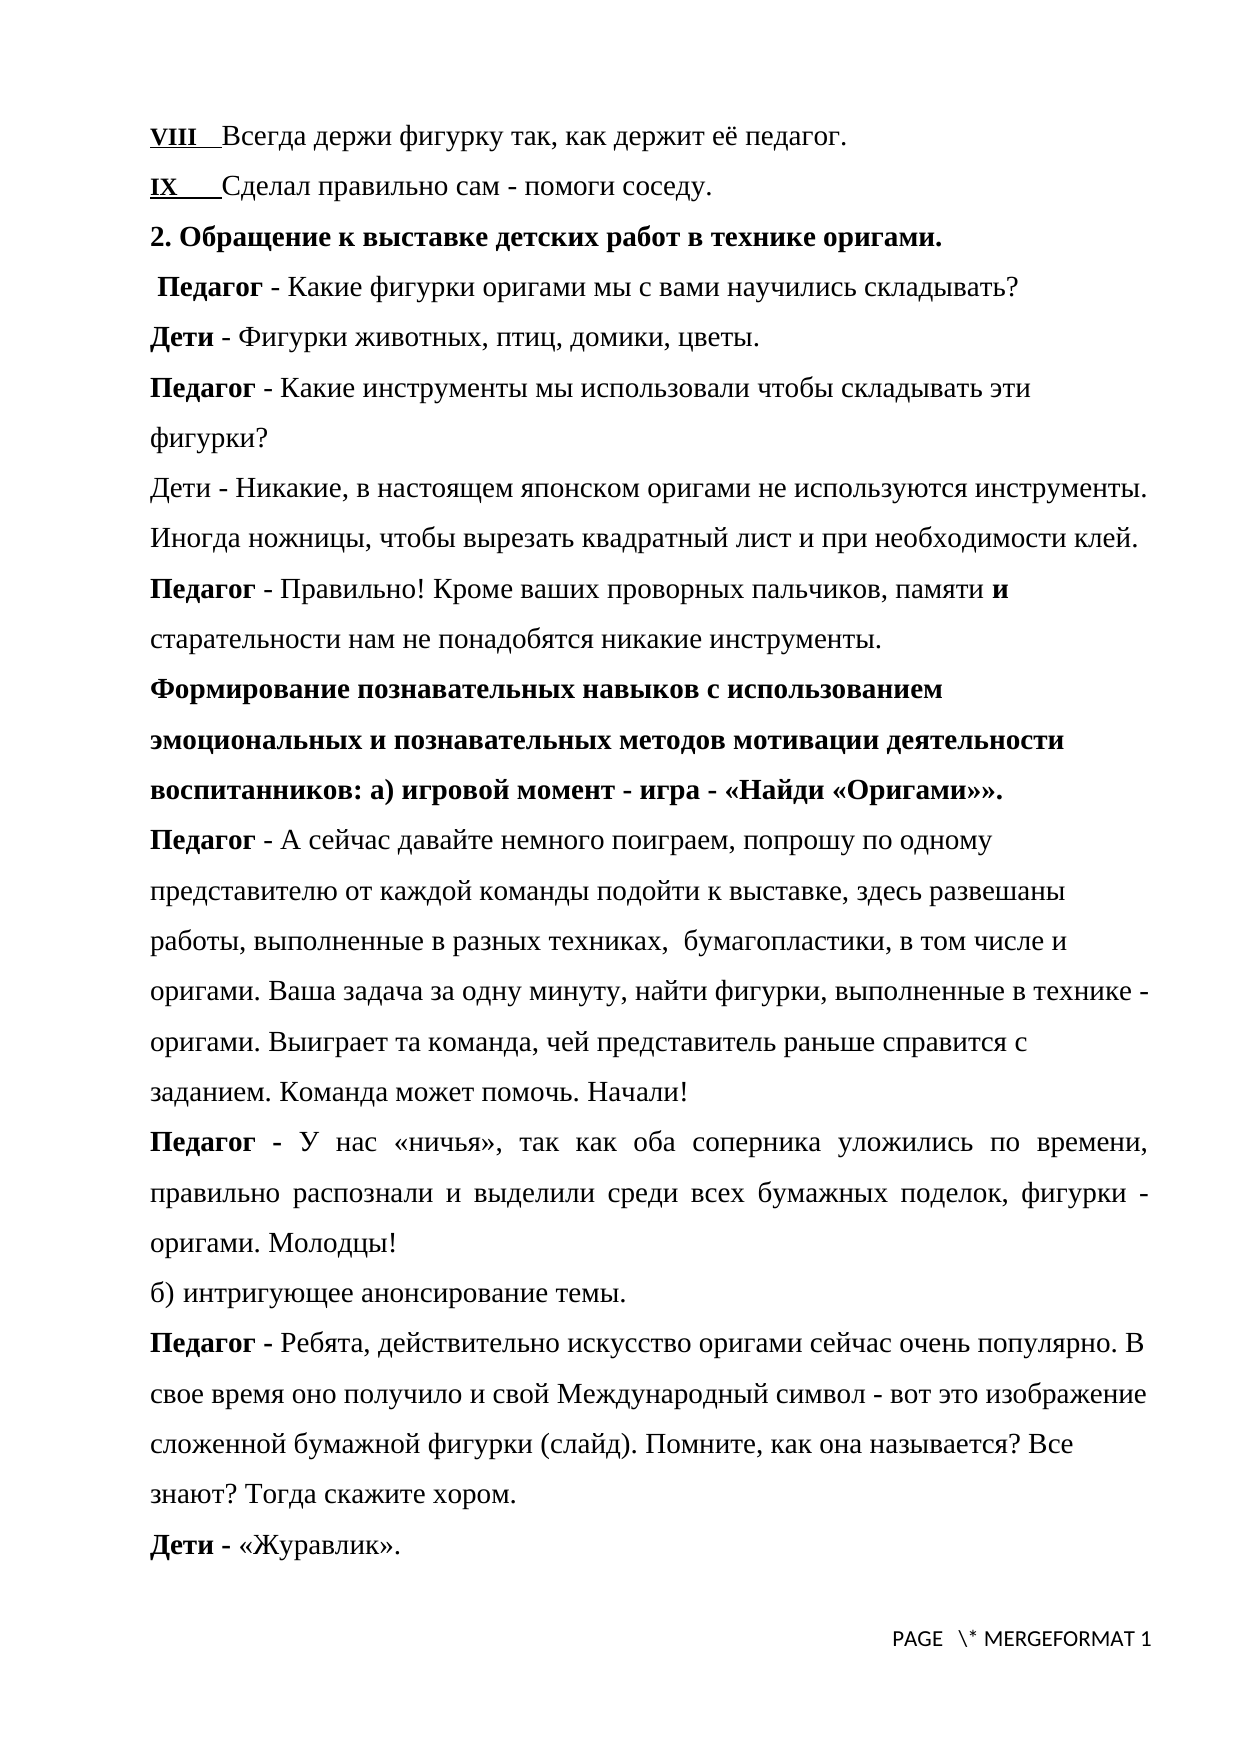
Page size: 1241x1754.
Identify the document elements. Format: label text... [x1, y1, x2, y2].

list Всегда держи фигурку так, как держит её педагог. [150, 118, 1152, 152]
text Иногда ножницы, чтобы вырезать квадратный лист и при необходимости клей. [150, 521, 1152, 554]
text б) интригующее анонсирование темы. [150, 1275, 1152, 1309]
text Педагог - Какие инструменты мы использовали чтобы складывать эти фигурки? [150, 370, 1152, 453]
text Дети - «Журавлик». [150, 1527, 1149, 1560]
text 2. Обращение к выставке детских работ в технике оригами. [150, 219, 1149, 252]
list Сделал правильно сам - помоги соседу. [150, 168, 1152, 202]
text Дети - Фигурки животных, птиц, домики, цветы. [150, 319, 1149, 353]
text Дети - Никакие, в настоящем японском оригами не используются инструменты. [150, 470, 1152, 504]
text Педагог - Какие фигурки оригами мы с вами научились складывать? [150, 269, 1149, 303]
text Формирование познавательных навыков с использованием эмоциональных и познавательных методов мотивации деятельности воспитанников: а) игровой момент - игра - «Найди «Оригами»». [150, 672, 1149, 806]
text Педагог - У нас «ничья», так как оба соперника уложились по времени, правильно распознали и выделили среди всех бумажных поделок, фигурки - оригами. Молодцы! [150, 1124, 1149, 1258]
text Педагог - Правильно! Кроме ваших проворных пальчиков, памяти и старательности нам не понадобятся никакие инструменты. [150, 571, 1149, 655]
text Педагог - А сейчас давайте немного поиграем, попрошу по одному представителю от каждой команды подойти к выставке, здесь развешаны работы, выполненные в разных техниках, бумагопластики, в том числе и оригами. Ваша задача за одну минуту, найти фигурки, выполненные в технике - оригами. Выиграет та команда, чей представитель раньше справится с заданием. Команда может помочь. Начали! [150, 822, 1149, 1108]
text Педагог - Ребята, действительно искусство оригами сейчас очень популярно. В свое время оно получило и свой Международный символ - вот это изображение сложенной бумажной фигурки (слайд). Помните, как она называется? Все знают? Тогда скажите хором. [150, 1326, 1149, 1510]
